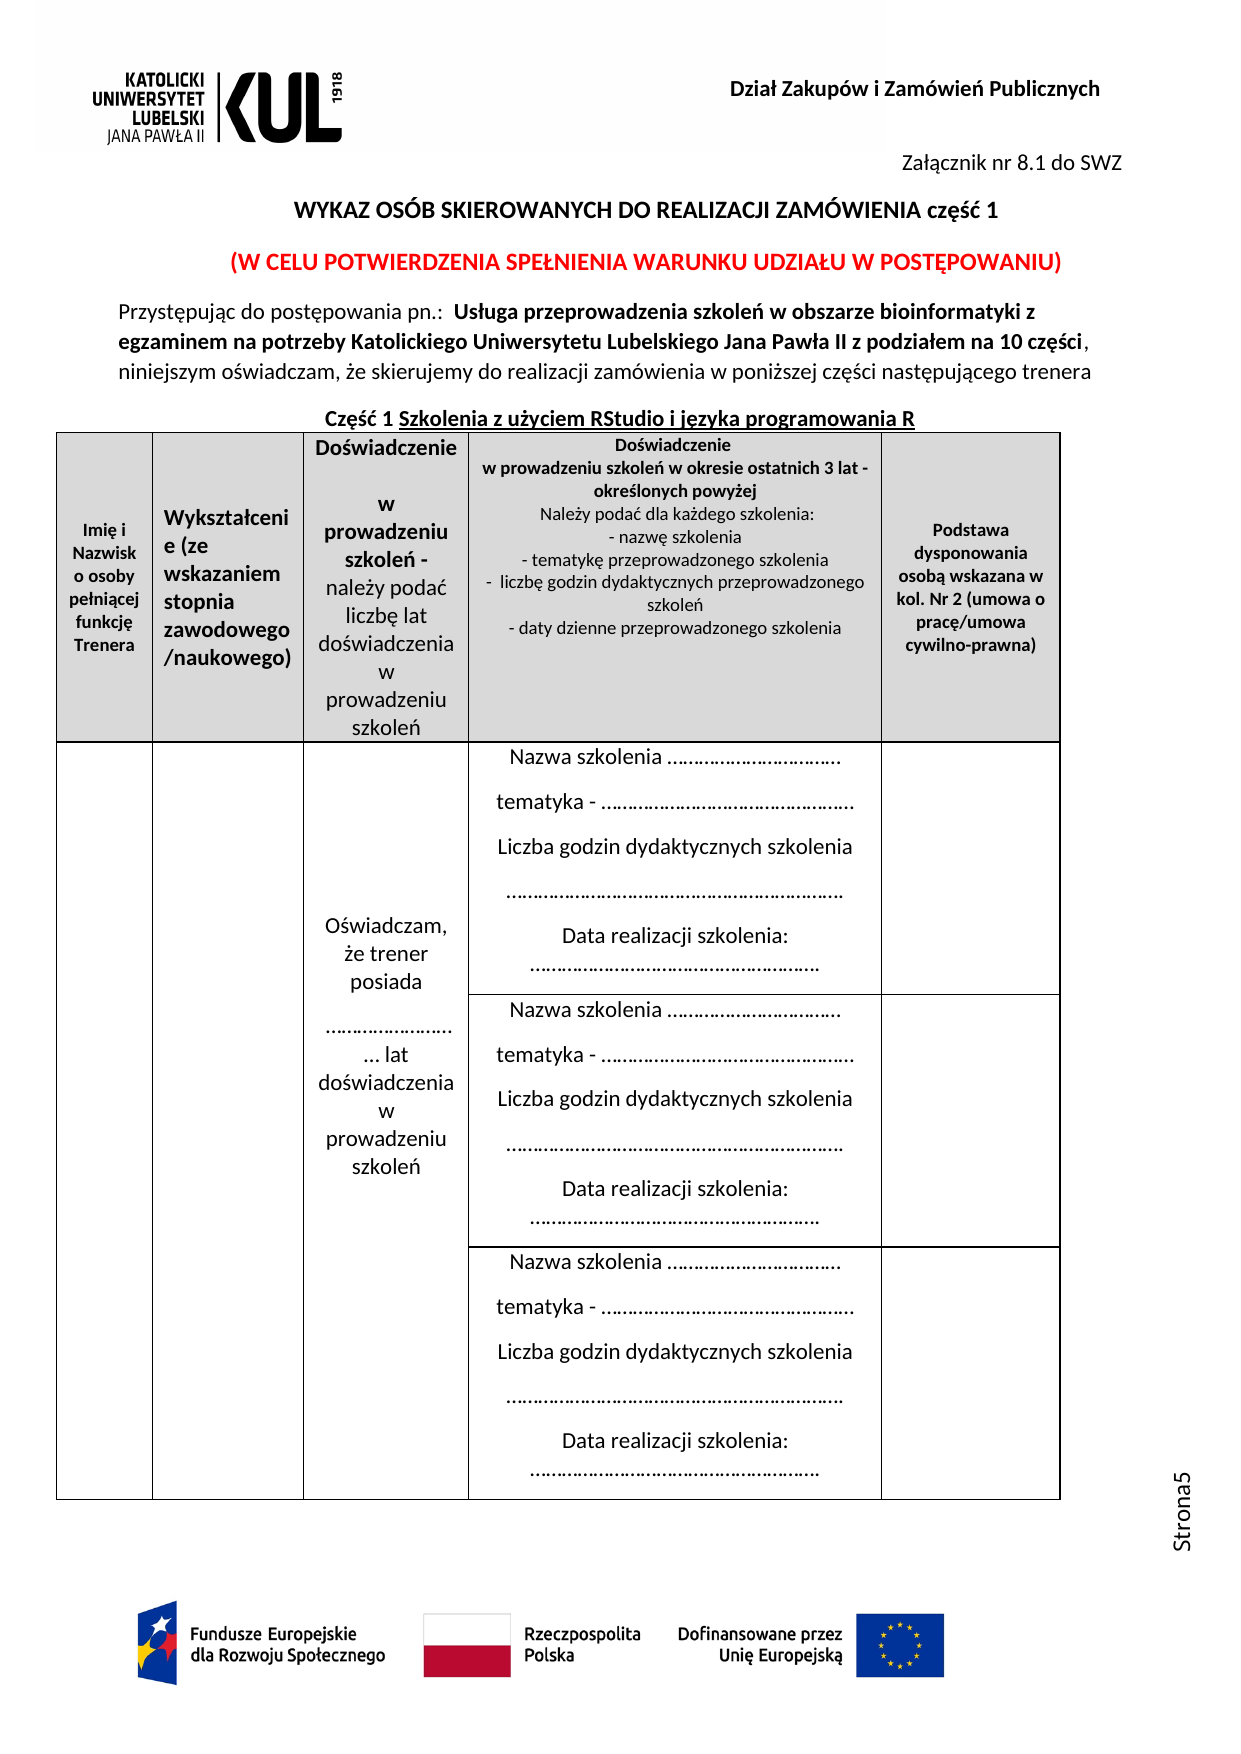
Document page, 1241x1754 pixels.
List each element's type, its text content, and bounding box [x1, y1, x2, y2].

table_cell [57, 743, 152, 1499]
table_cell [153, 743, 303, 1499]
table_header Imię i Nazwisko osoby pełniącej funkcję Trenera [57, 433, 152, 741]
table_cell [882, 995, 1059, 1246]
table_header Wykształcenie (ze wskazaniem stopnia zawodowego/naukowego) [153, 433, 303, 741]
table_cell [882, 1248, 1059, 1499]
picture [35, 0, 886, 152]
table_header Doświadczenie w prowadzeniu szkoleń - należy podać liczbę lat doświadczenia w prowadzeniu szkoleń [304, 433, 468, 741]
table_header Doświadczenie w prowadzeniu szkoleń w okresie ostatnich 3 lat - określonych powyżej Należy podać dla każdego szkolenia: - nazwę szkolenia - tematykę przeprowadzonego szkolenia - liczbę godzin dydaktycznych przeprowadzonego szkoleń - daty dzienne przeprowadzonego szkolenia [469, 433, 881, 741]
table_cell Nazwa szkolenia …………………………… tematyka - ………………………………………… Liczba godzin dydaktycznych szkolenia ………………………………………………………. Data realizacji szkolenia: ………………………………………………. [469, 1248, 881, 1499]
text Przystępując do postępowania pn.: Usługa przeprowadzenia szkoleń w obszarze bioinformatyki z egzaminem na potrzeby Katolickiego Uniwersytetu Lubelskiego Jana Pawła II z podziałem na 10 części, niniejszym oświadczam, że skierujemy do realizacji zamówienia w poniższej części następującego trenera [118, 297, 1122, 385]
text Załącznik nr 8.1 do SWZ [118, 148, 1122, 176]
table_cell Oświadczam, że trener posiada ……………………… lat doświadczenia w prowadzeniu szkoleń [304, 743, 468, 1499]
table_header Podstawa dysponowania osobą wskazana w kol. Nr 2 (umowa o pracę/umowa cywilno-prawna) [882, 433, 1059, 741]
text WYKAZ OSÓB SKIEROWANYCH DO REALIZACJI ZAMÓWIENIA część 1 [170, 194, 1122, 225]
text Część 1 Szkolenia z użyciem RStudio i języka programowania R [118, 404, 1122, 432]
table_cell Nazwa szkolenia …………………………… tematyka - ………………………………………… Liczba godzin dydaktycznych szkolenia ………………………………………………………. Data realizacji szkolenia: ………………………………………………. [469, 995, 881, 1246]
table_cell [882, 743, 1059, 994]
table_cell Nazwa szkolenia …………………………… tematyka - ………………………………………… Liczba godzin dydaktycznych szkolenia ………………………………………………………. Data realizacji szkolenia: ………………………………………………. [469, 743, 881, 994]
text (W CELU POTWIERDZENIA SPEŁNIENIA WARUNKU UDZIAŁU W POSTĘPOWANIU) [170, 246, 1122, 276]
